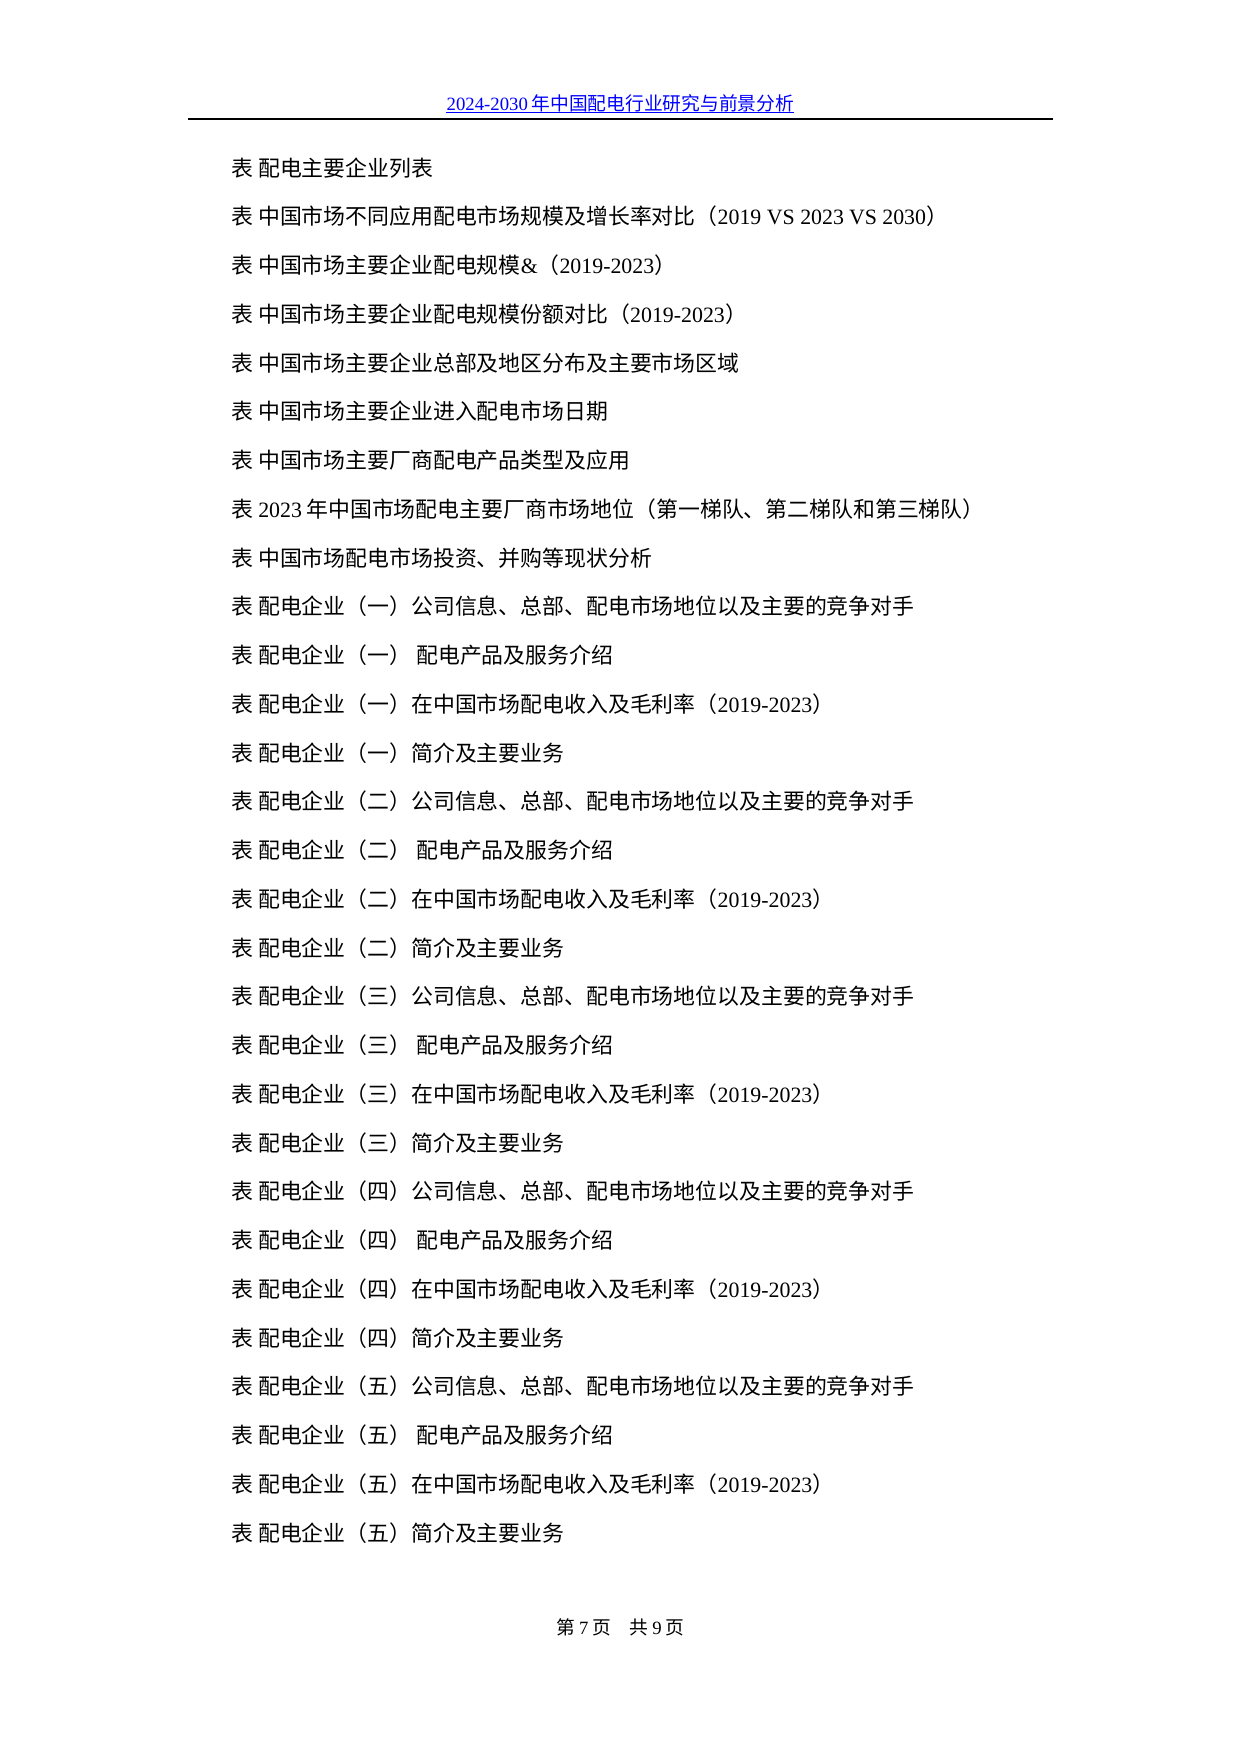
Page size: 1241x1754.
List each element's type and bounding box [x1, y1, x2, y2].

text [187, 150, 1053, 1548]
